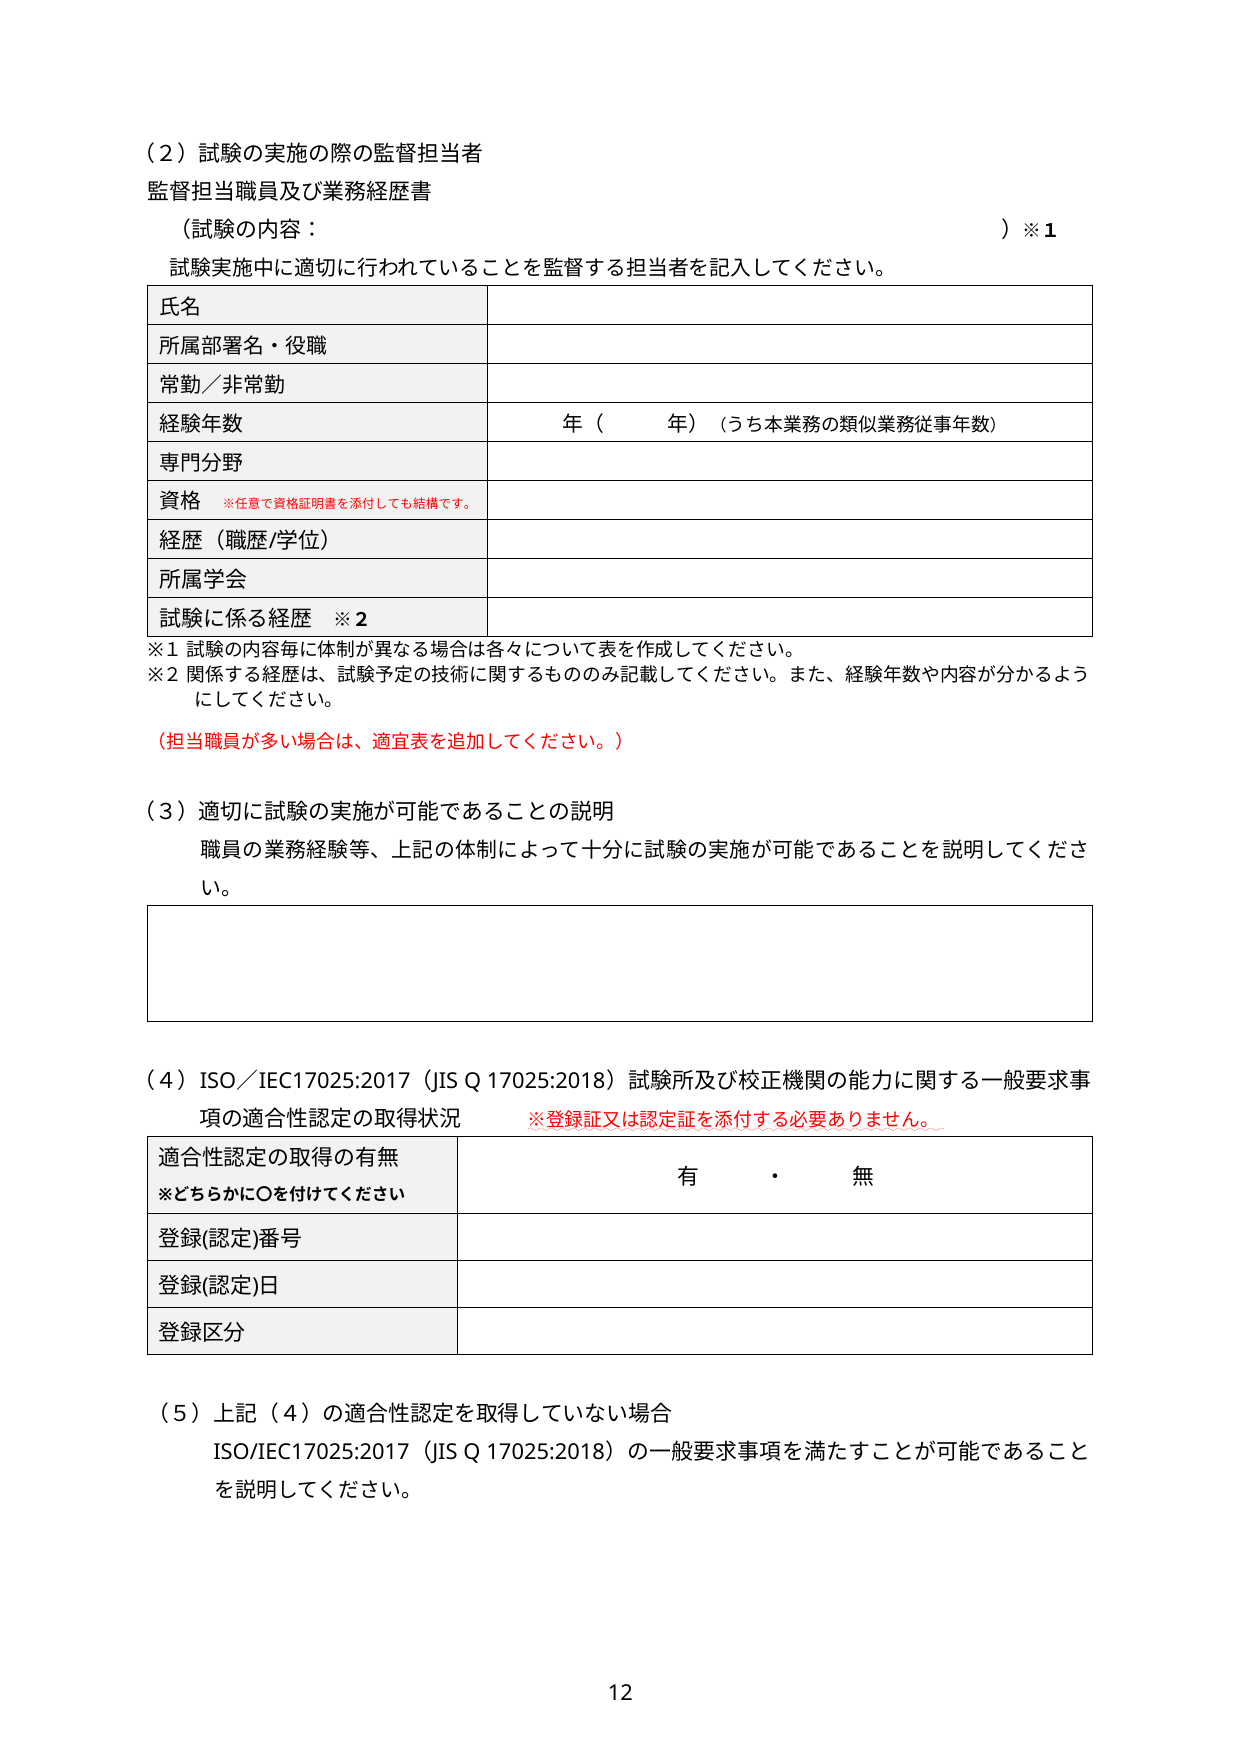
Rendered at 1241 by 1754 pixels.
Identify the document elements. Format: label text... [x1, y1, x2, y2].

text 試験実施中に適切に行われていることを監督する担当者を記入してください。 [148, 247, 1092, 285]
table_cell [488, 364, 1092, 402]
table_cell [488, 442, 1092, 480]
table_cell [458, 1261, 1092, 1307]
text ※１ 試験の内容毎に体制が異なる場合は各々について表を作成してください。 [148, 637, 1092, 662]
table_cell 専門分野 [148, 442, 487, 480]
text （担当職員が多い場合は、適宜表を追加してください。） [148, 728, 1092, 753]
table_header 適合性認定の取得の有無 ※どちらかに〇を付けてください [148, 1137, 457, 1212]
text （２）試験の実施の際の監督担当者 [133, 133, 1092, 171]
text ※２ 関係する経歴は、試験予定の技術に関するもののみ記載してください。また、経験年数や内容が分かるようにしてください。 [148, 662, 1092, 712]
table_cell [458, 1214, 1092, 1260]
table_cell [488, 559, 1092, 597]
table_cell 所属学会 [148, 559, 487, 597]
table_header [488, 286, 1092, 324]
table_cell 登録区分 [148, 1308, 457, 1354]
table_cell 所属部署名・役職 [148, 325, 487, 363]
table_cell [488, 598, 1092, 636]
text 職員の業務経験等、上記の体制によって十分に試験の実施が可能であることを説明してください。 [200, 829, 1092, 905]
table_cell [488, 481, 1092, 519]
table_cell 登録(認定)番号 [148, 1214, 457, 1260]
table_header [148, 906, 1092, 1021]
text ISO/IEC17025:2017（JIS Q 17025:2018）の一般要求事項を満たすことが可能であることを説明してください。 [213, 1431, 1092, 1507]
table_cell 常勤／非常勤 [148, 364, 487, 402]
table_cell [488, 325, 1092, 363]
table_cell 試験に係る経歴 ※２ [148, 598, 487, 636]
table_cell 登録(認定)日 [148, 1261, 457, 1307]
table_cell [458, 1308, 1092, 1354]
table_cell 経歴（職歴/学位） [148, 520, 487, 558]
table_header 有 ・ 無 [458, 1137, 1092, 1212]
text （３）適切に試験の実施が可能であることの説明 [133, 791, 1092, 829]
text （４）ISO／IEC17025:2017（JIS Q 17025:2018）試験所及び校正機関の能力に関する一般要求事項の適合性認定の取得状況 ※登録証又は認定証を添付する必要ありません。 [133, 1060, 1092, 1136]
text （５）上記（４）の適合性認定を取得していない場合 [148, 1393, 1092, 1431]
table_cell 資格 ※任意で資格証明書を添付しても結構です。 [148, 481, 487, 519]
text 監督担当職員及び業務経歴書 [148, 171, 1092, 209]
table_cell [488, 520, 1092, 558]
table_header 氏名 [148, 286, 487, 324]
table_cell 経験年数 [148, 403, 487, 441]
table_cell 年（ 年）（うち本業務の類似業務従事年数） [488, 403, 1092, 441]
text （試験の内容： ）※１ [148, 209, 1092, 247]
